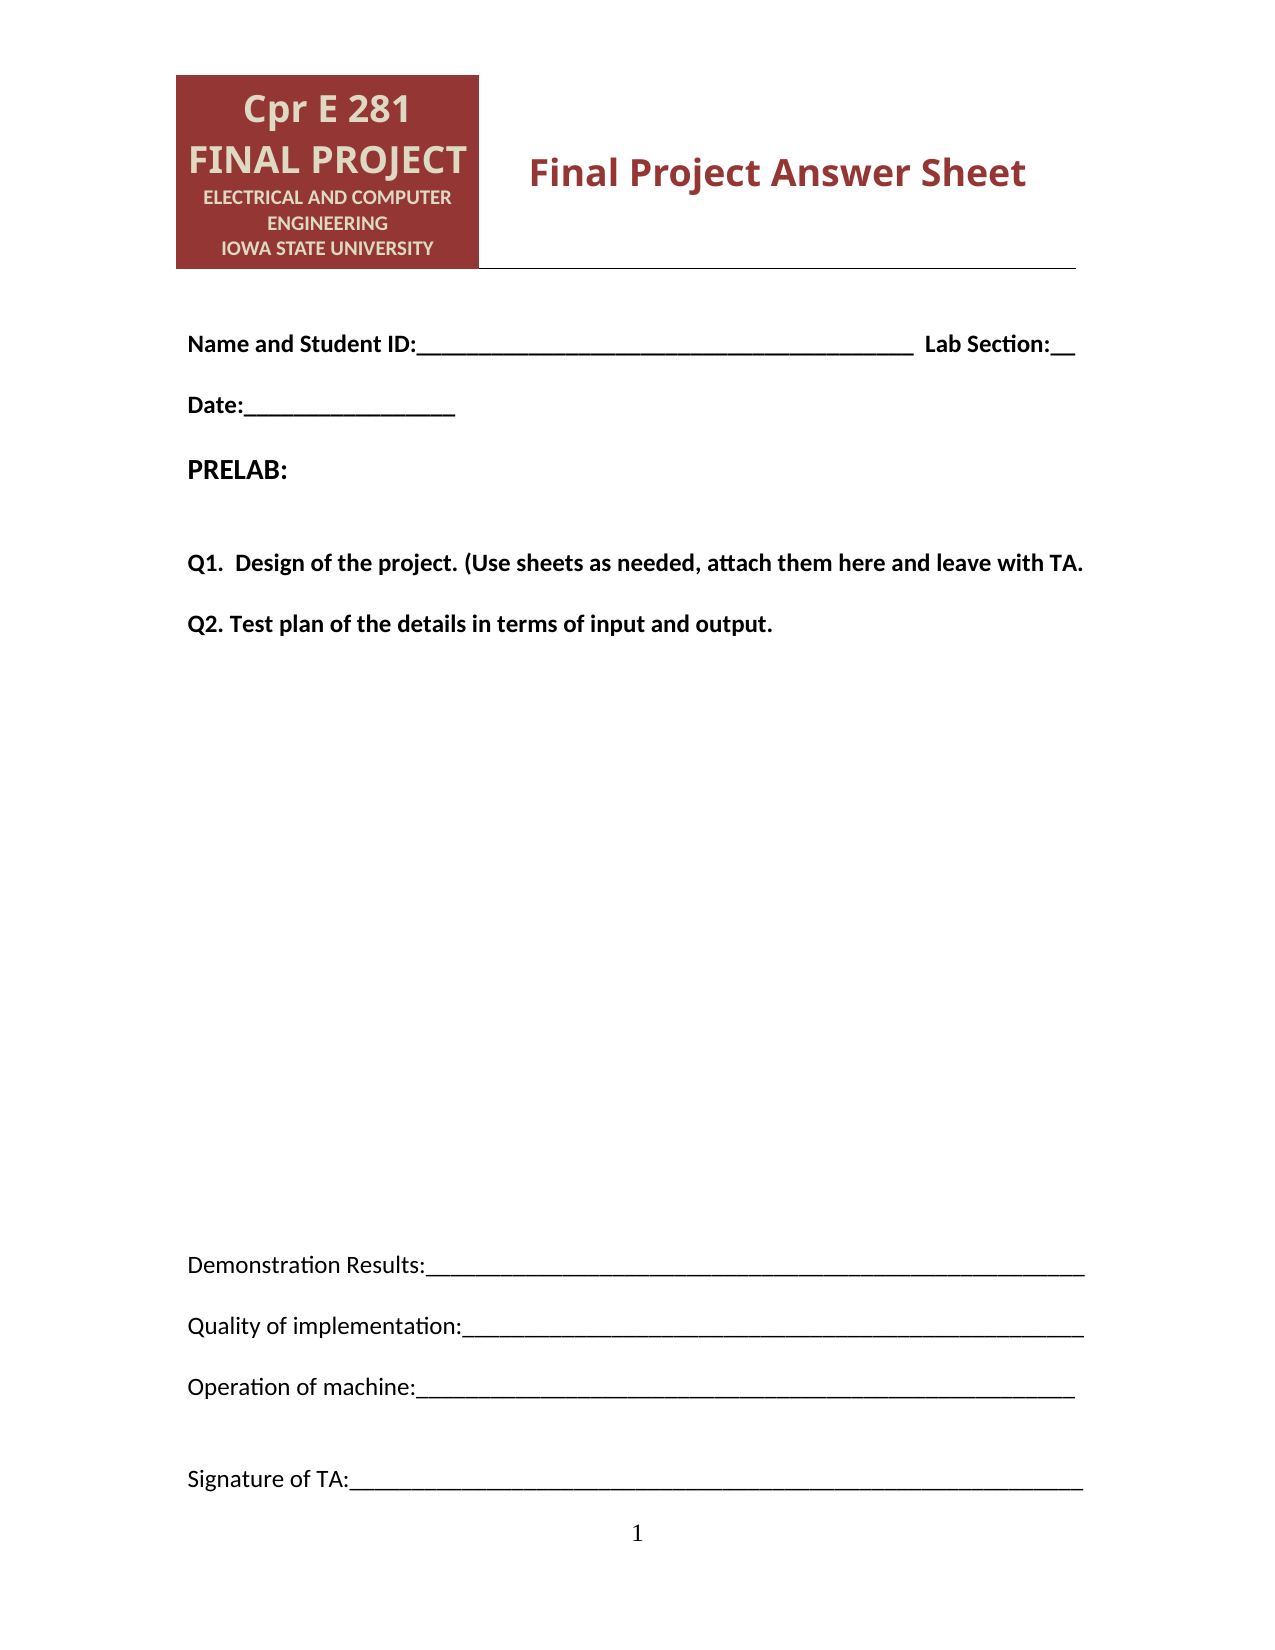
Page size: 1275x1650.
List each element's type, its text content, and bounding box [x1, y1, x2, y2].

text Q2. Test plan of the details in terms of input and output. [187, 608, 1087, 639]
text Operation of machine:_____________________________________________________ [187, 1371, 1087, 1402]
text PRELAB: [187, 451, 1087, 486]
text Name and Student ID:________________________________________ Lab Section:__ [187, 329, 1087, 359]
text Demonstration Results:_____________________________________________________ [187, 1249, 1087, 1280]
text Signature of TA:___________________________________________________________ [187, 1463, 1087, 1493]
text Date:_________________ [187, 390, 1087, 420]
text Q1. Design of the project. (Use sheets as needed, attach them here and leave with TA. [187, 547, 1087, 578]
text Quality of implementation:__________________________________________________ [187, 1310, 1087, 1341]
